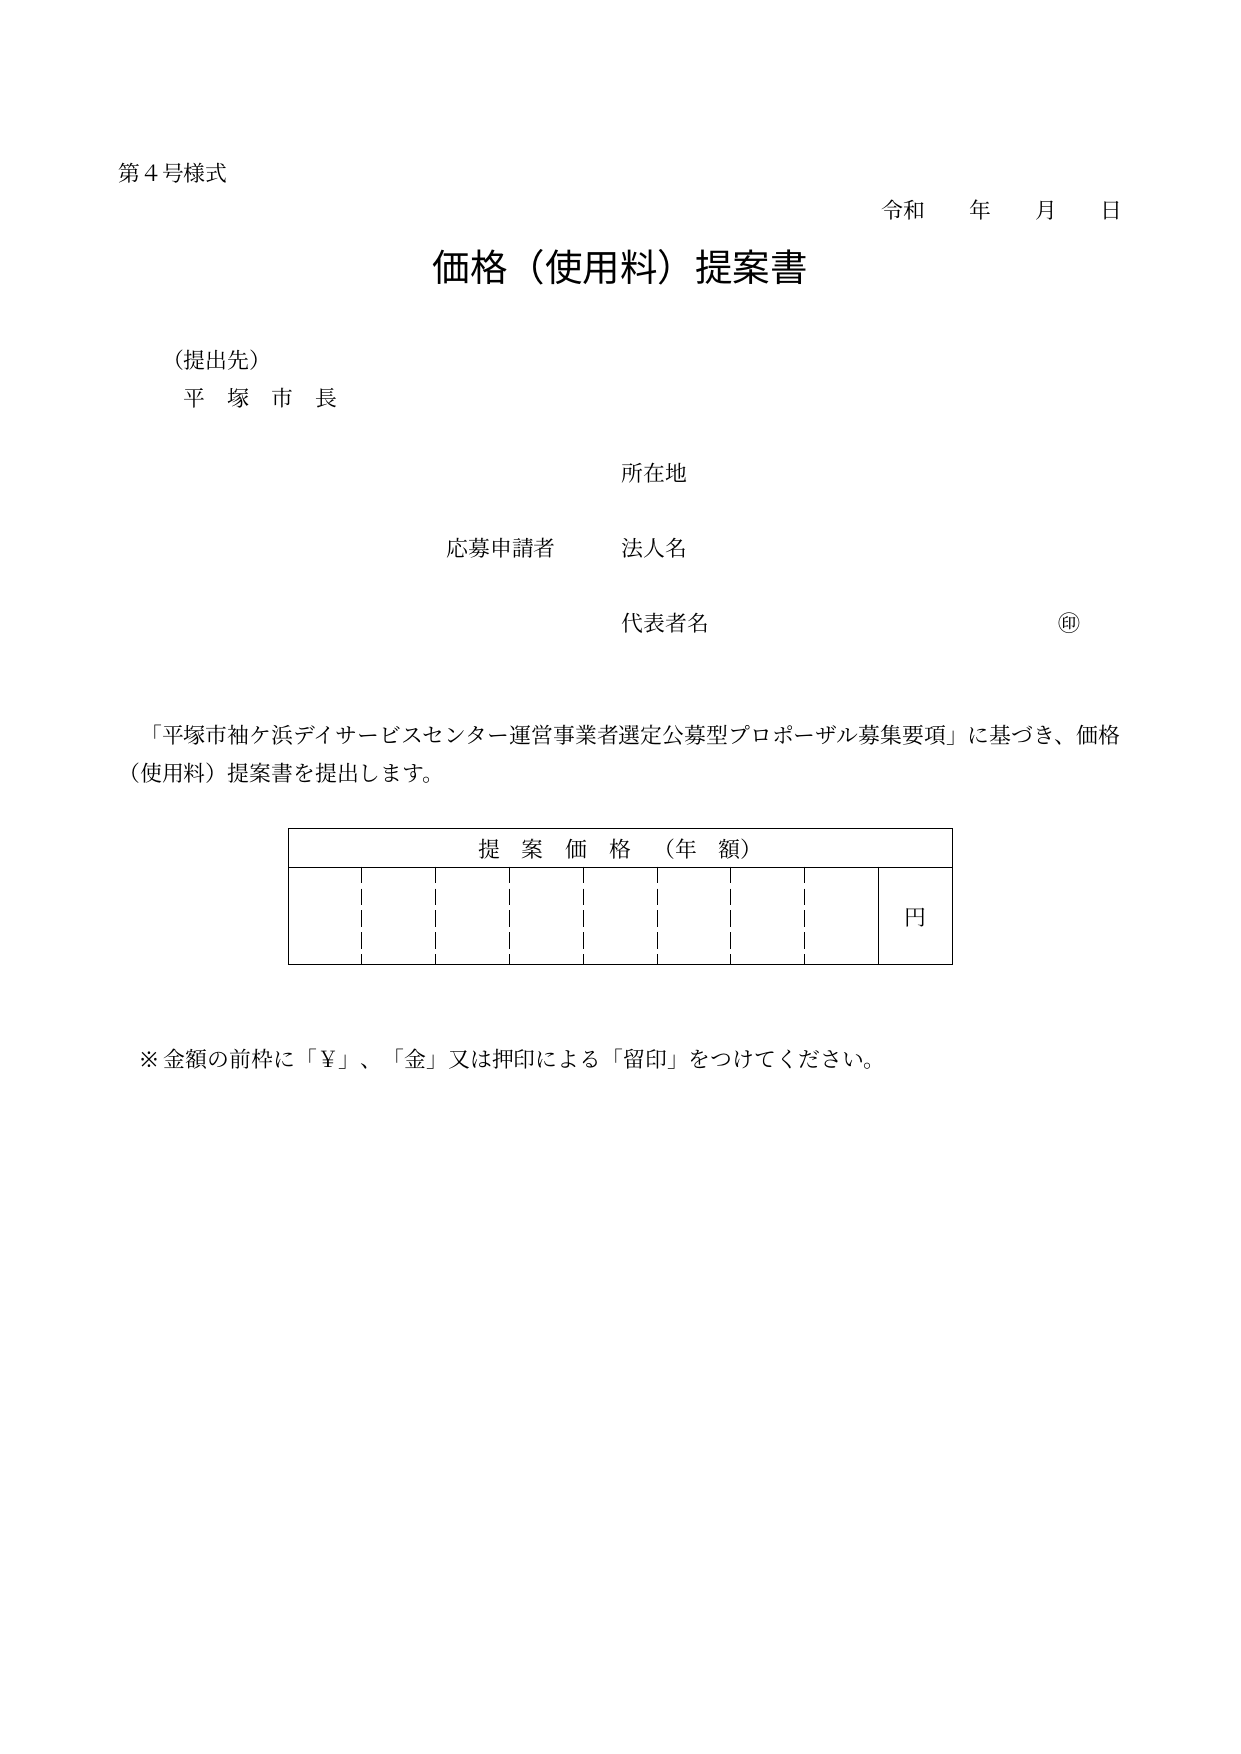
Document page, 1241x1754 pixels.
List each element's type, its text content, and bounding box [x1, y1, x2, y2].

text 平 塚 市 長 [118, 378, 1122, 416]
table_cell 円 [879, 868, 952, 964]
table_cell [289, 868, 362, 964]
table_cell [509, 868, 583, 964]
table_cell [362, 868, 436, 964]
text 価格（使用料）提案書 [118, 228, 1122, 303]
text 応募申請者 法人名 [118, 528, 1122, 566]
table_cell [436, 868, 509, 964]
text （提出先） [118, 341, 1122, 378]
table_cell [657, 868, 731, 964]
text 令和 年 月 日 [118, 191, 1122, 228]
table_header 提 案 価 格 （年 額） [289, 829, 952, 867]
table_cell [583, 868, 657, 964]
text 「平塚市袖ケ浜デイサービスセンター運営事業者選定公募型プロポーザル募集要項」に基づき、価格（使用料）提案書を提出します。 [118, 716, 1122, 791]
table_cell [731, 868, 804, 964]
text ※ 金額の前枠に「￥」、「金」又は押印による「留印」をつけてください。 [118, 1040, 1122, 1077]
text 第４号様式 [118, 153, 1122, 191]
text 所在地 [118, 453, 1122, 491]
table_cell [805, 868, 878, 964]
text 代表者名 ㊞ [118, 603, 1122, 641]
